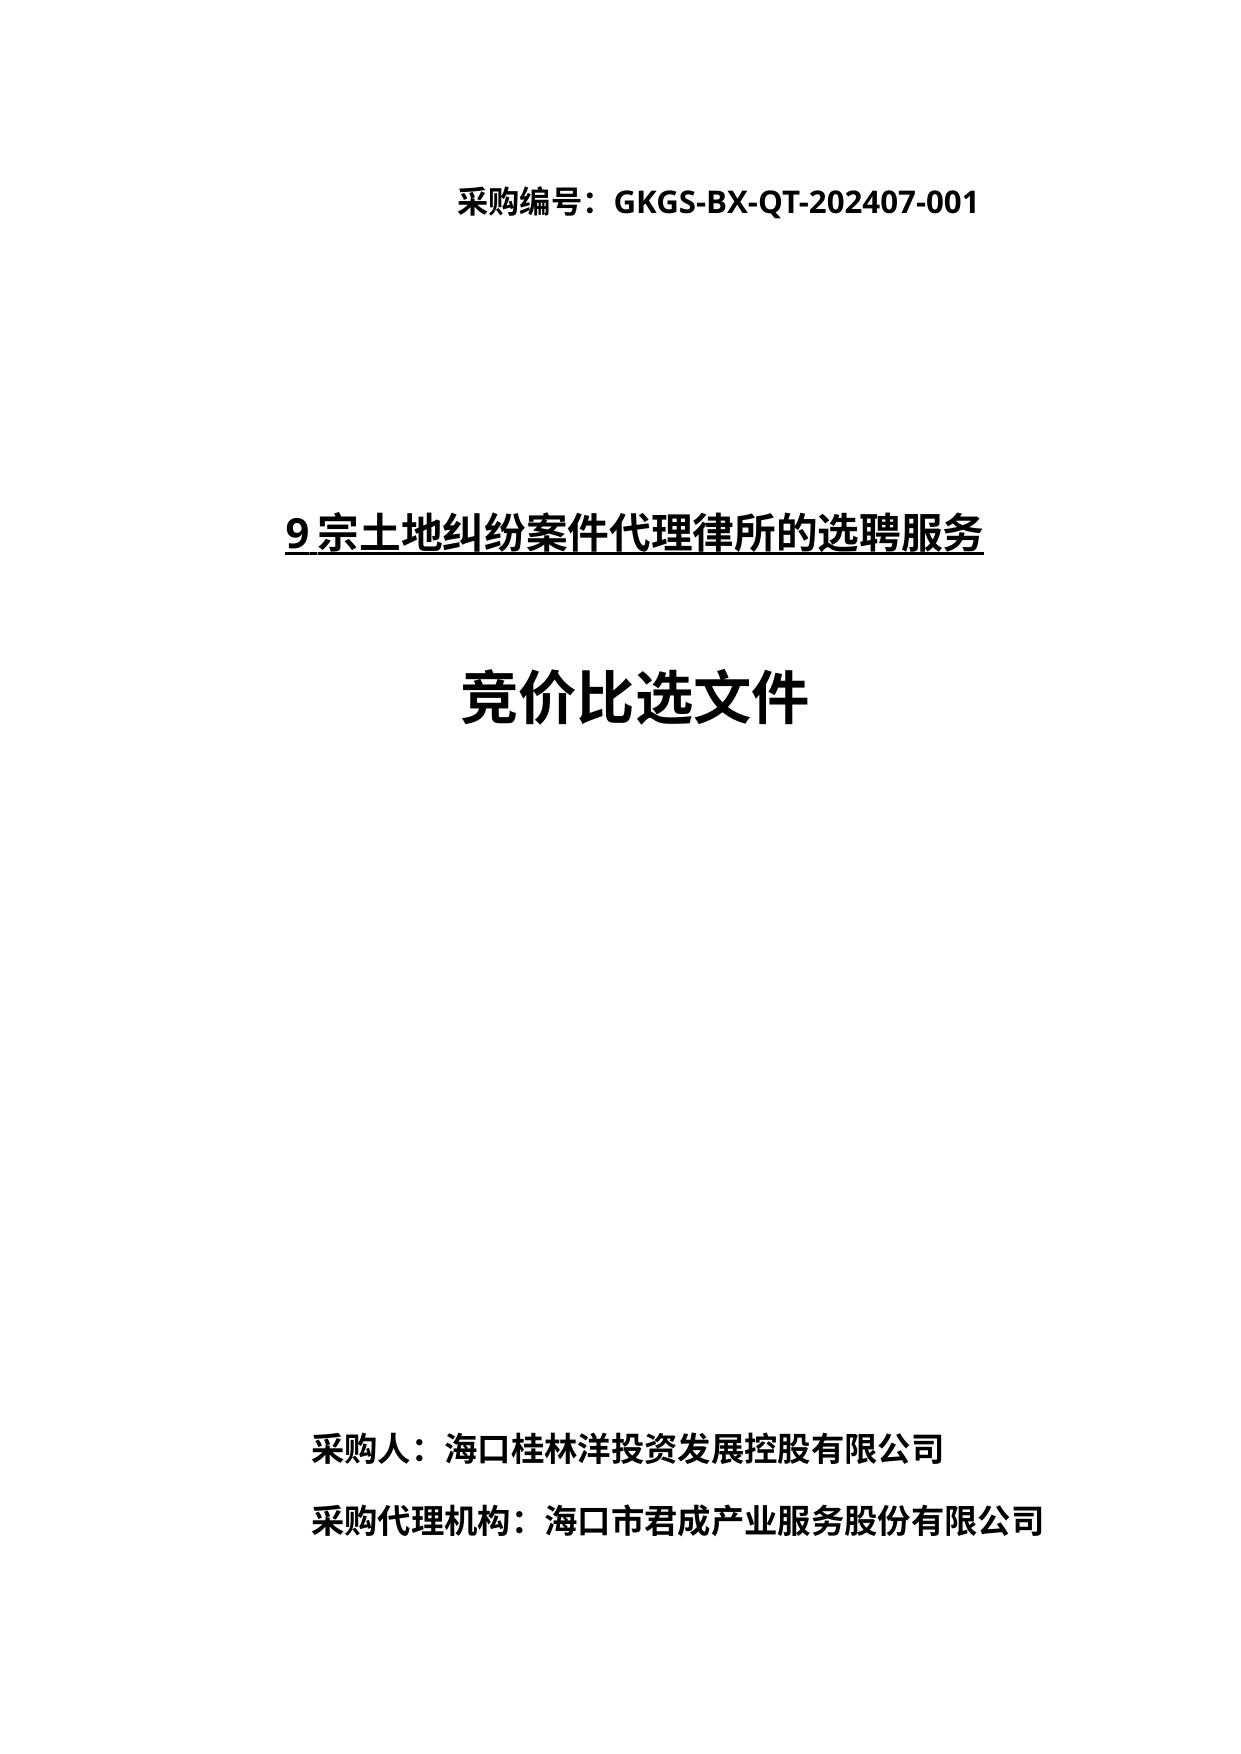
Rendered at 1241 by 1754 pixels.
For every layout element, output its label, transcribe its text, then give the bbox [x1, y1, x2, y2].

text 9宗土地纠纷案件代理律所的选聘服务 [177, 501, 1092, 561]
text 采购编号：GKGS-BX-QT-202407-001 [177, 177, 1092, 223]
text 采购代理机构：海口市君成产业服务股份有限公司 [177, 1494, 1092, 1543]
text 竞价比选文件 [177, 652, 1092, 736]
text 采购人：海口桂林洋投资发展控股有限公司 [177, 1422, 1092, 1471]
